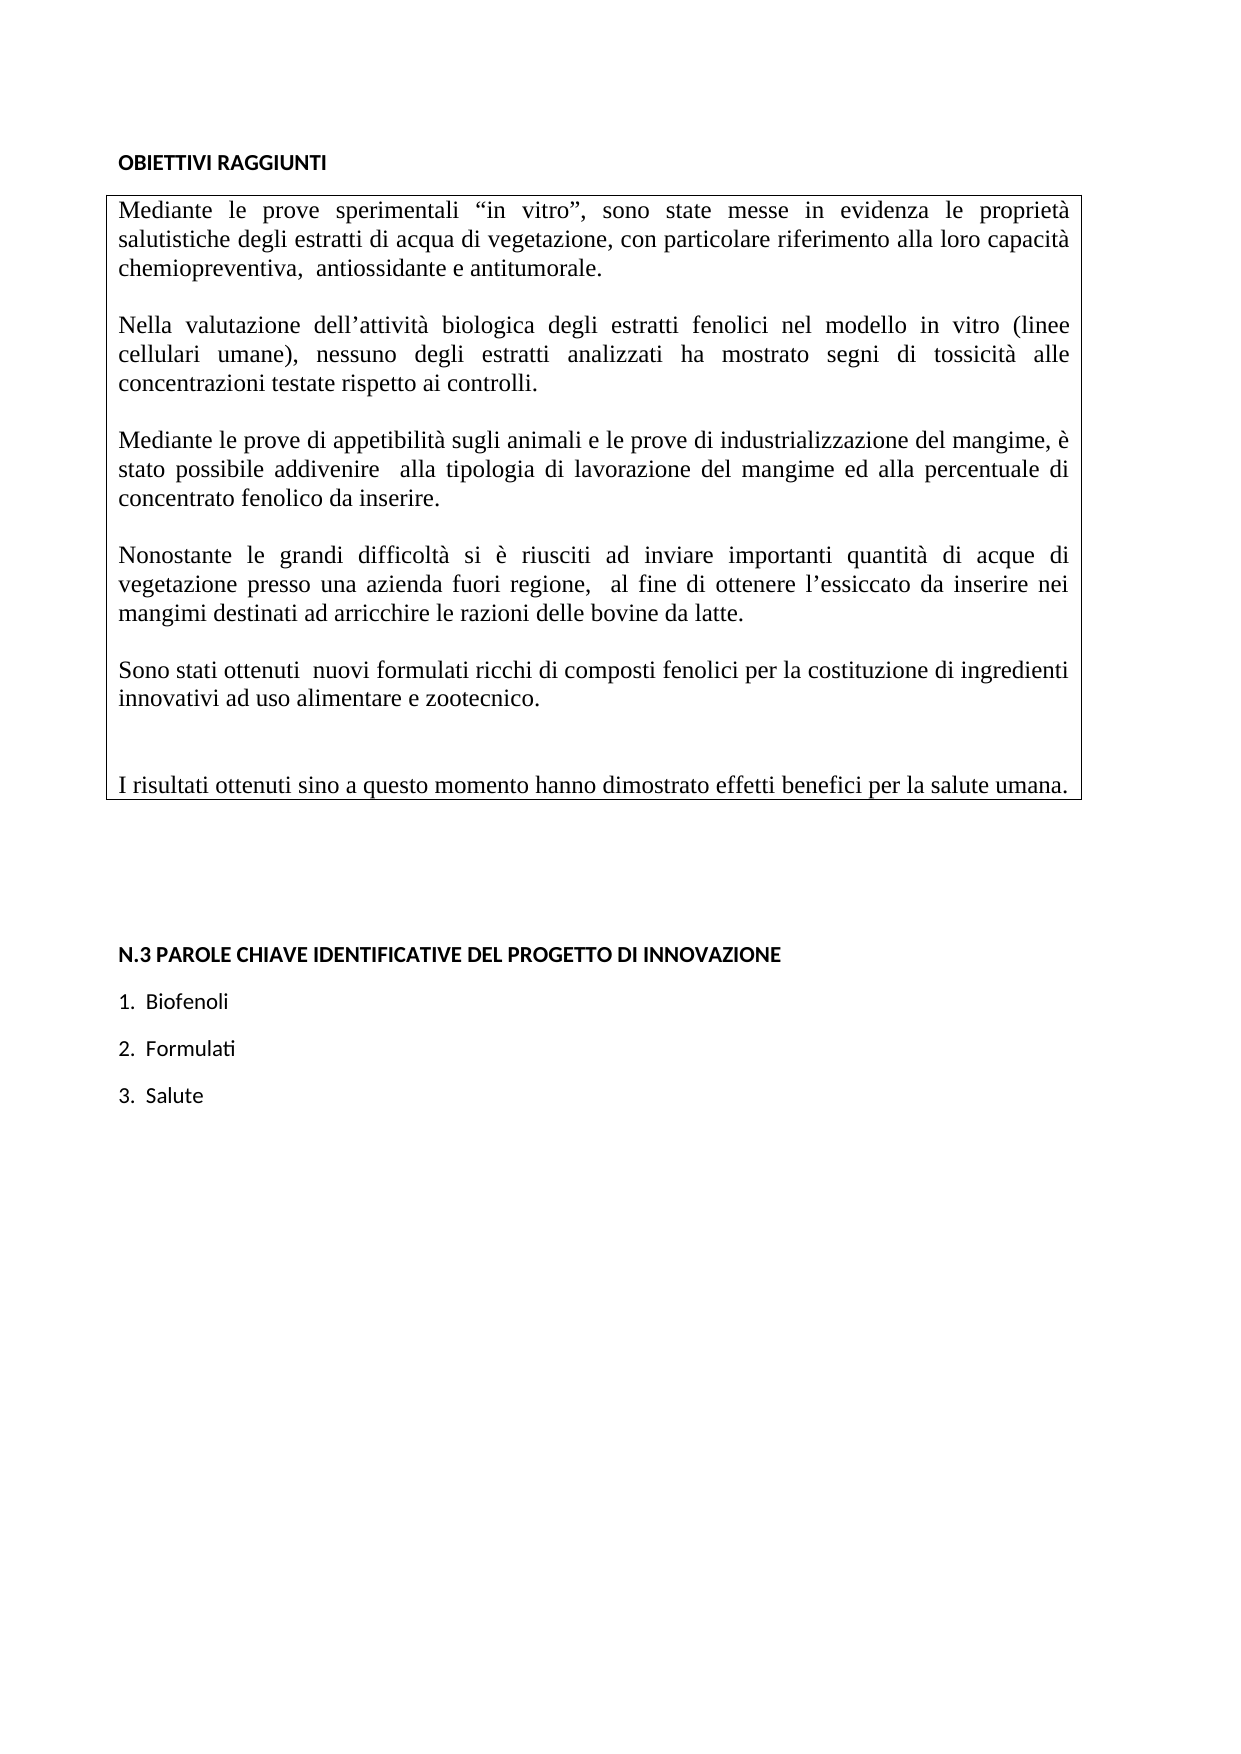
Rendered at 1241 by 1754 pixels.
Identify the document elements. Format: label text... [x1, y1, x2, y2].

text 3. Salute [118, 1081, 1122, 1109]
text 2. Formulati [118, 1034, 1122, 1062]
table_header Mediante le prove sperimentali “in vitro”, sono state messe in evidenza le proprietà salutistiche degli estratti di acqua di vegetazione, con particolare riferimento alla loro capacità chemiopreventiva, antiossidante e antitumorale. Nella valutazione dell’attività biologica degli estratti fenolici nel modello in vitro (linee cellulari umane), nessuno degli estratti analizzati ha mostrato segni di tossicità alle concentrazioni testate rispetto ai controlli. Mediante le prove di appetibilità sugli animali e le prove di industrializzazione del mangime, è stato possibile addivenire alla tipologia di lavorazione del mangime ed alla percentuale di concentrato fenolico da inserire. Nonostante le grandi difficoltà si è riusciti ad inviare importanti quantità di acque di vegetazione presso una azienda fuori regione, al fine di ottenere l’essiccato da inserire nei mangimi destinati ad arricchire le razioni delle bovine da latte. Sono stati ottenuti nuovi formulati ricchi di composti fenolici per la costituzione di ingredienti innovativi ad uso alimentare e zootecnico. I risultati ottenuti sino a questo momento hanno dimostrato effetti benefici per la salute umana. [107, 196, 1081, 798]
text 1. Biofenoli [118, 987, 1122, 1015]
text OBIETTIVI RAGGIUNTI [118, 148, 1122, 176]
text N.3 PAROLE CHIAVE IDENTIFICATIVE DEL PROGETTO DI INNOVAZIONE [118, 940, 1122, 968]
